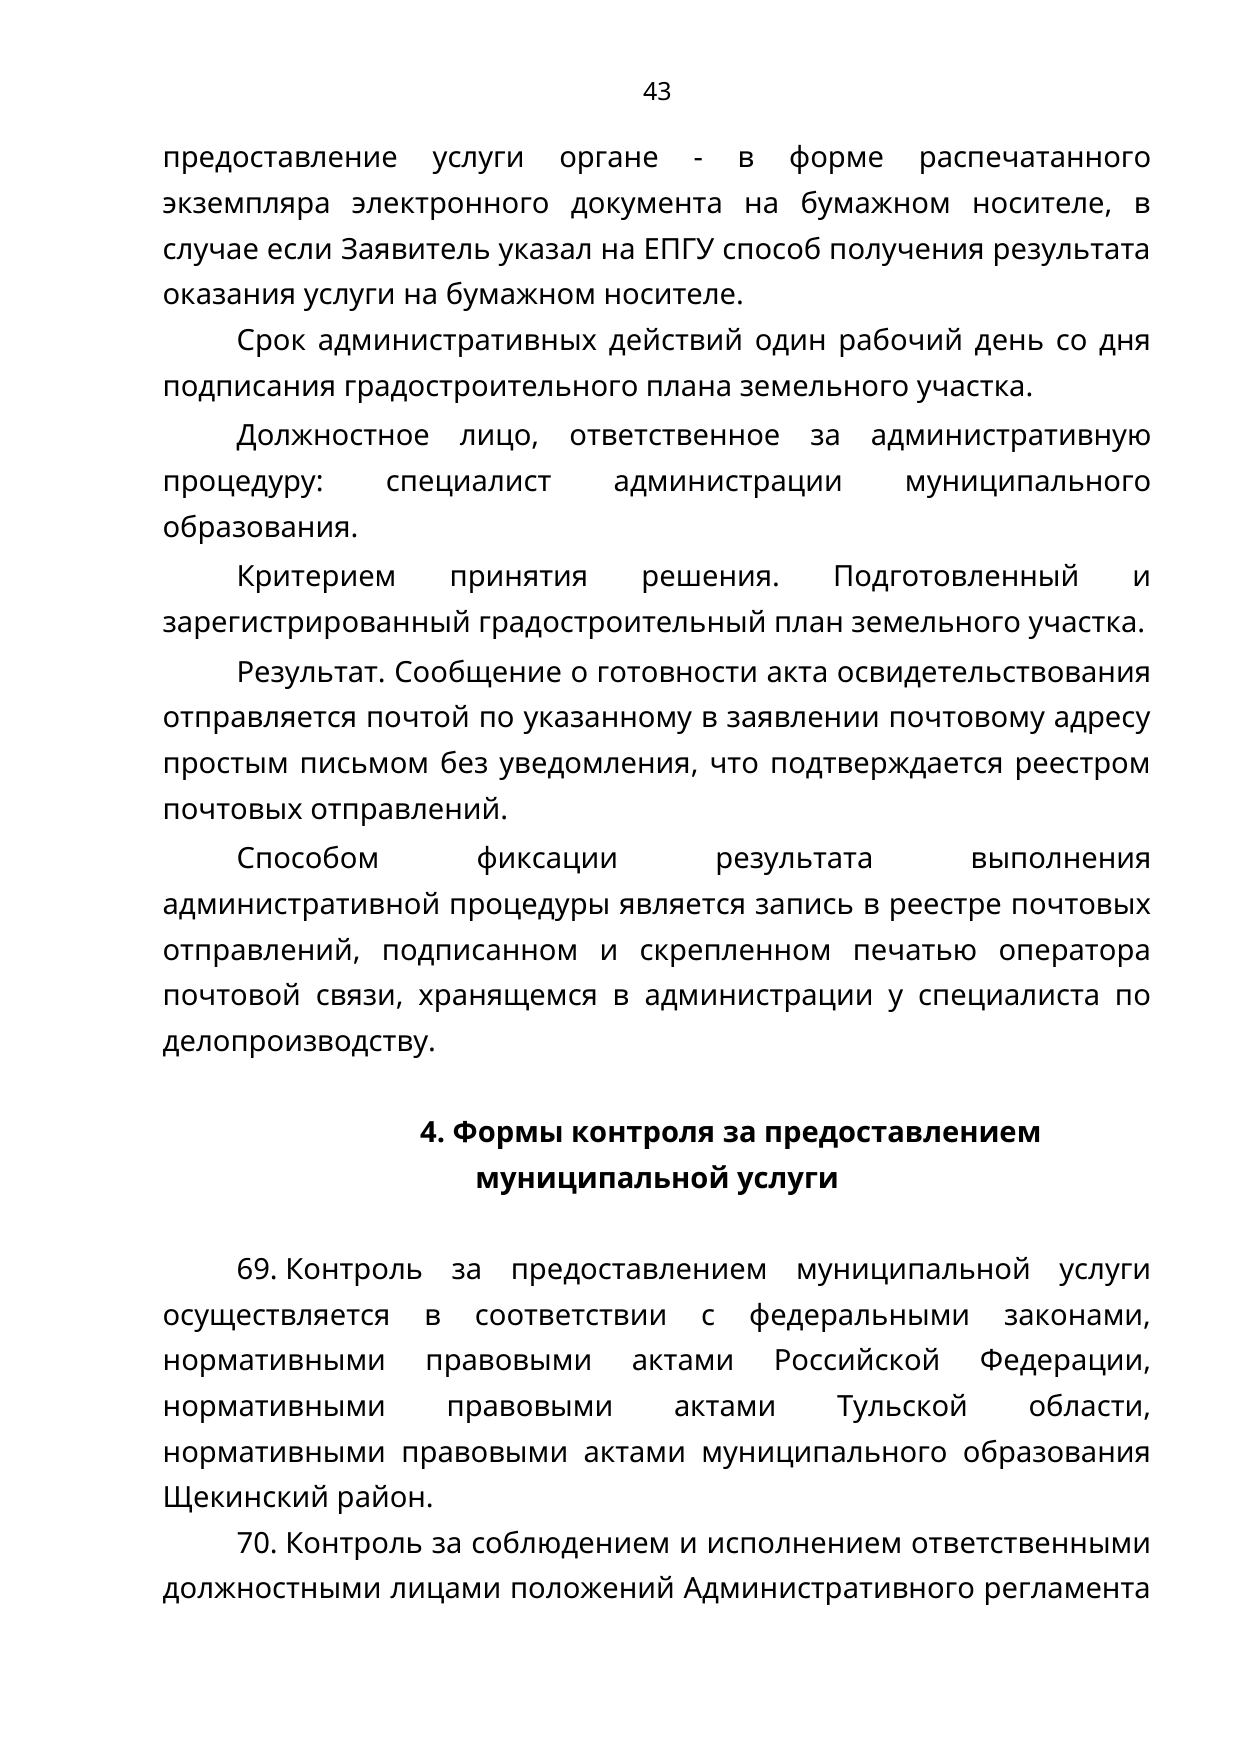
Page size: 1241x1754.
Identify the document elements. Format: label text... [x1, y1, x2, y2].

text 4. Формы контроля за предоставлением муниципальной услуги [162, 1111, 1152, 1197]
text Результат. Сообщение о готовности акта освидетельствования отправляется почтой по указанному в заявлении почтовому адресу простым письмом без уведомления, что подтверждается реестром почтовых отправлений. [162, 651, 1152, 828]
text 69. Контроль за предоставлением муниципальной услуги осуществляется в соответствии с федеральными законами, нормативными правовыми актами Российской Федерации, нормативными правовыми актами Тульской области, нормативными правовыми актами муниципального образования Щекинский район. [162, 1248, 1152, 1516]
text Срок административных действий один рабочий день со дня подписания градостроительного плана земельного участка. [162, 319, 1152, 404]
text Должностное лицо, ответственное за административную процедуру: специалист администрации муниципального образования. [162, 414, 1152, 546]
text Критерием принятия решения. Подготовленный и зарегистрированный градостроительный план земельного участка. [162, 556, 1152, 641]
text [162, 1522, 1152, 1607]
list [162, 137, 1152, 313]
text Способом фиксации результата выполнения административной процедуры является запись в реестре почтовых отправлений, подписанном и скрепленном печатью оператора почтовой связи, хранящемся в администрации у специалиста по делопроизводству. [162, 838, 1152, 1060]
